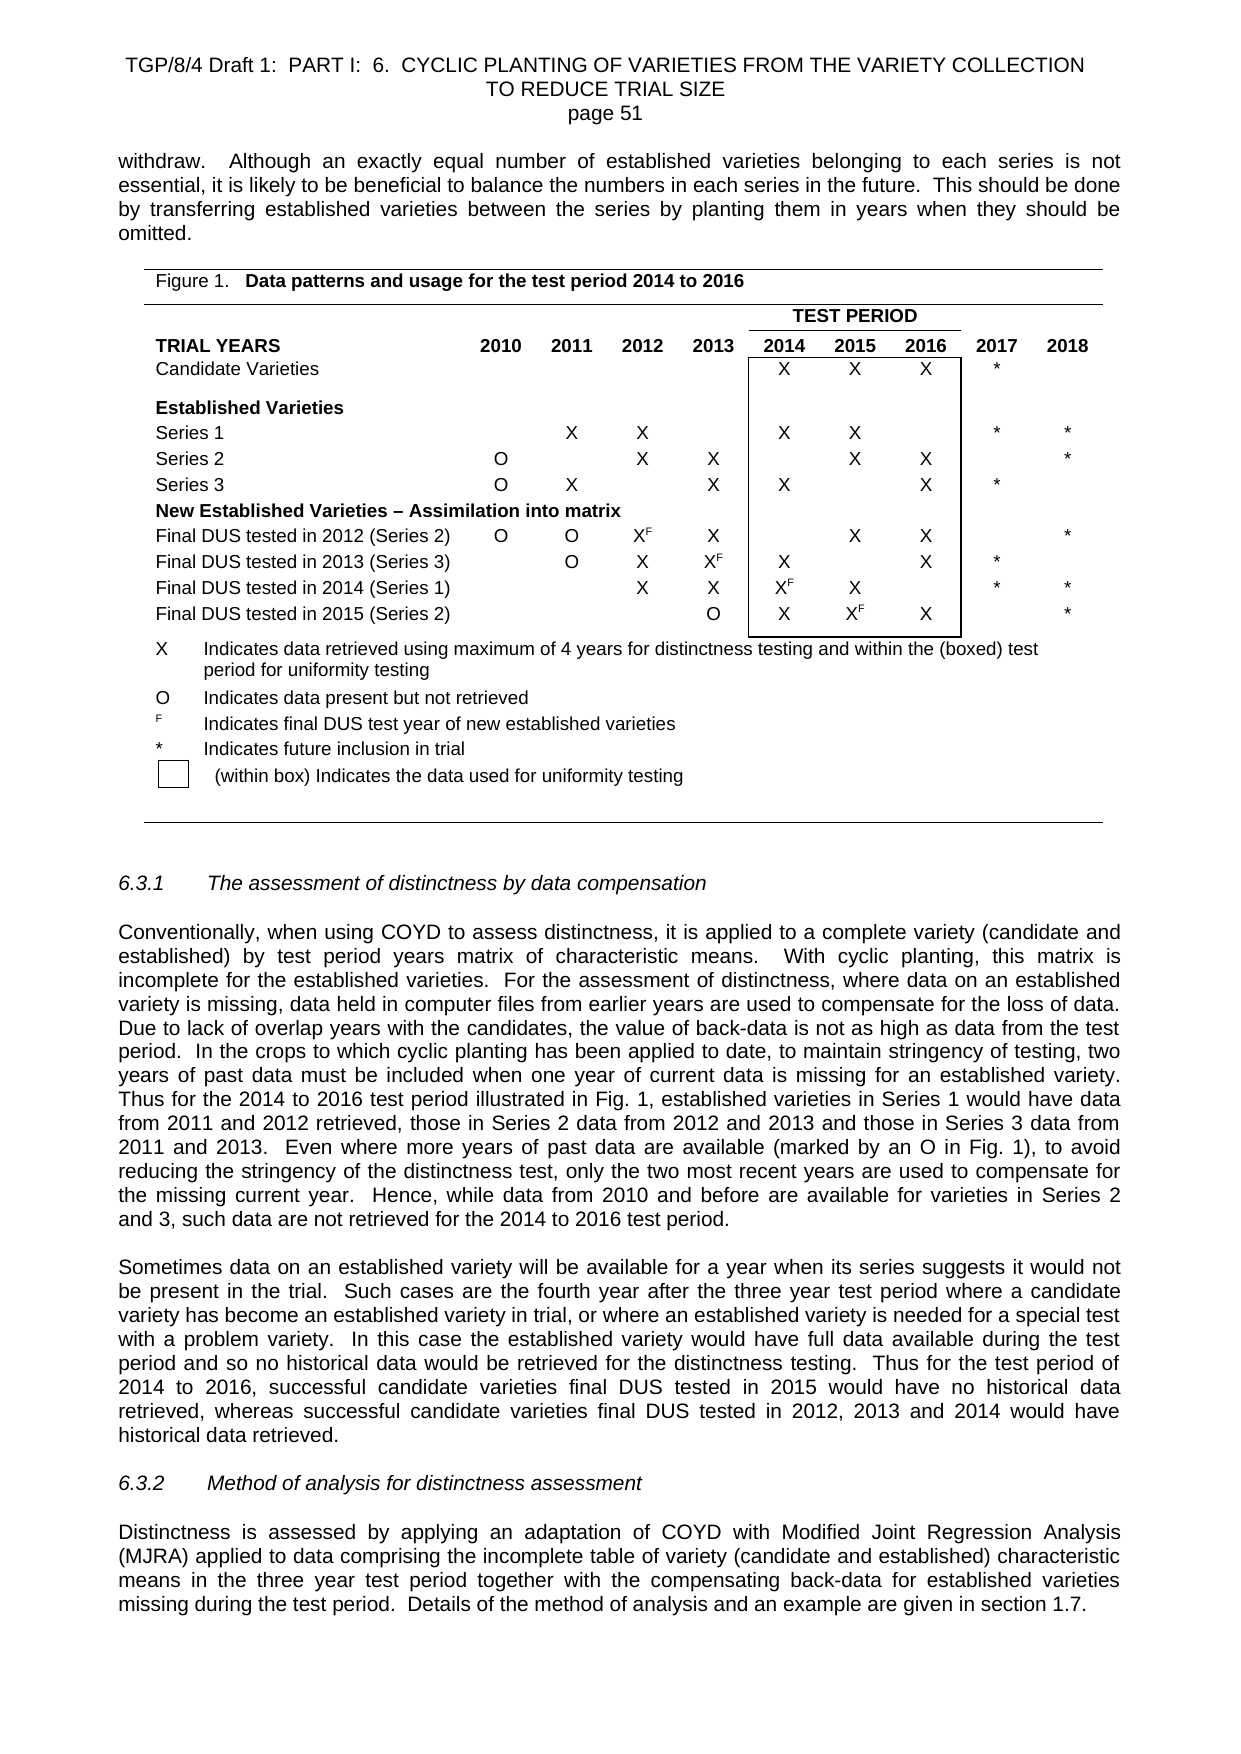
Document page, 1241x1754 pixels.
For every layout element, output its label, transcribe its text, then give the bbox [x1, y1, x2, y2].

text Distinctness is assessed by applying an adaptation of COYD with Modified Joint Regression Analysis (MJRA) applied to data comprising the incomplete table of variety (candidate and established) characteristic means in the three year test period together with the compensating back-data for established varieties missing during the test period. Details of the method of analysis and an example are given in section 1.7. [118, 1519, 1122, 1615]
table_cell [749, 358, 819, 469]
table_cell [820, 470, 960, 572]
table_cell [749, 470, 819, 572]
subtitle 6.3.1 The assessment of distinctness by data compensation [118, 871, 1122, 894]
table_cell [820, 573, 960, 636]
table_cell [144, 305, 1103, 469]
subtitle 6.3.2 Method of analysis for distinctness assessment [118, 1471, 1122, 1494]
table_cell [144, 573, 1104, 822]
text Conventionally, when using COYD to assess distinctness, it is applied to a complete variety (candidate and established) by test period years matrix of characteristic means. With cyclic planting, this matrix is incomplete for the established varieties. For the assessment of distinctness, where data on an established variety is missing, data held in computer files from earlier years are used to compensate for the loss of data. Due to lack of overlap years with the candidates, the value of back-data is not as high as data from the test period. In the crops to which cyclic planting has been applied to date, to maintain stringency of testing, two years of past data must be included when one year of current data is missing for an established variety. Thus for the 2014 to 2016 test period illustrated in Fig. 1, established varieties in Series 1 would have data from 2011 and 2012 retrieved, those in Series 2 data from 2012 and 2013 and those in Series 3 data from 2011 and 2013. Even where more years of past data are available (marked by an O in Fig. 1), to avoid reducing the stringency of the distinctness test, only the two most recent years are used to compensate for the missing current year. Hence, while data from 2010 and before are available for varieties in Series 2 and 3, such data are not retrieved for the 2014 to 2016 test period. [118, 919, 1122, 1231]
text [118, 149, 1122, 245]
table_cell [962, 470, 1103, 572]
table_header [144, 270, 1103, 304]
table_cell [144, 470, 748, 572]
text Sometimes data on an established variety will be available for a year when its series suggests it would not be present in the trial. Such cases are the fourth year after the three year test period where a candidate variety has become an established variety in trial, or where an established variety is needed for a special test with a problem variety. In this case the established variety would have full data available during the test period and so no historical data would be retrieved for the distinctness testing. Thus for the test period of 2014 to 2016, successful candidate varieties final DUS tested in 2015 would have no historical data retrieved, whereas successful candidate varieties final DUS tested in 2012, 2013 and 2014 would have historical data retrieved. [118, 1255, 1122, 1447]
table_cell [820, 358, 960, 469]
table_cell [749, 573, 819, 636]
